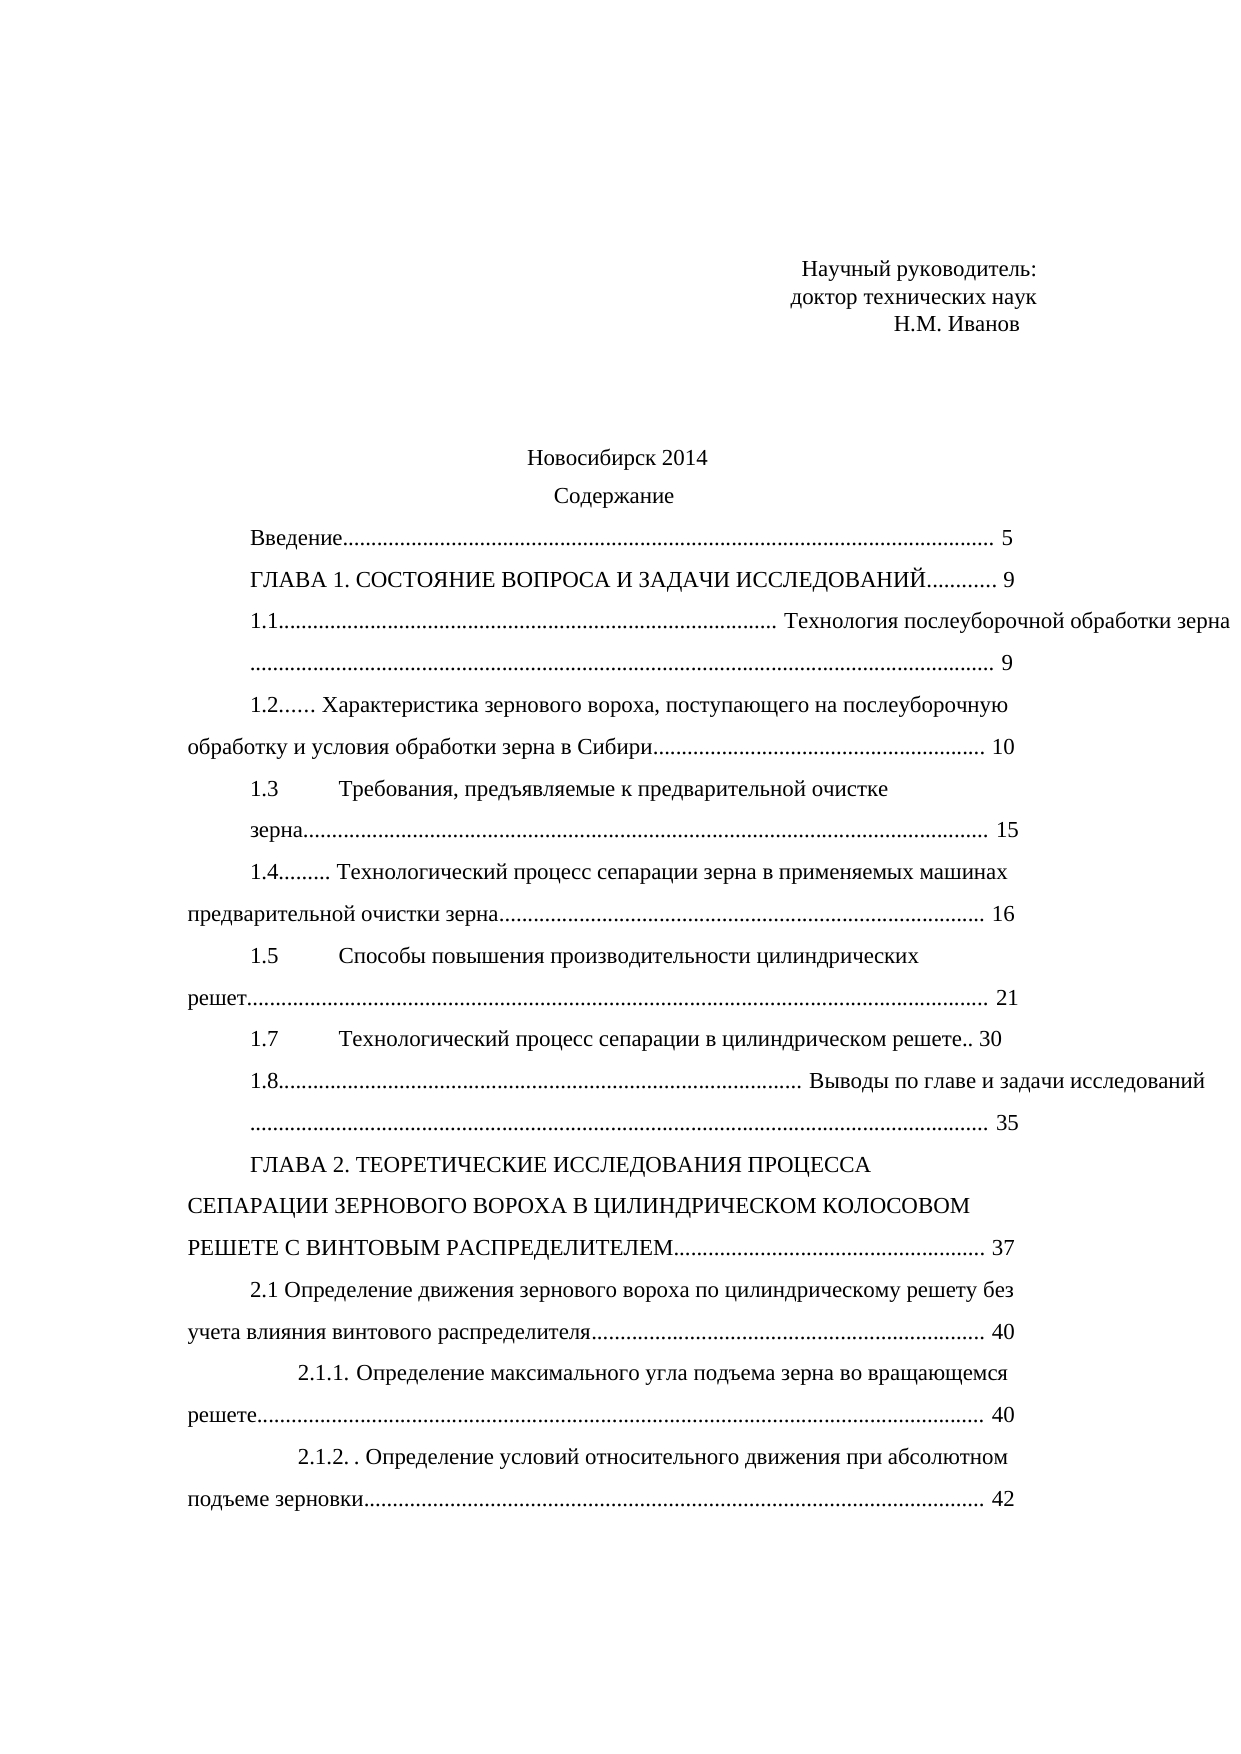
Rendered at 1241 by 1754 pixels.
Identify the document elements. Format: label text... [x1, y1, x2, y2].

list Способы повышения производительности цилиндрических [250, 930, 1058, 972]
text СЕПАРАЦИИ ЗЕРНОВОГО ВОРОХА В ЦИЛИНДРИЧЕСКОМ КОЛОСОВОМ РЕШЕТЕ С ВИНТОВЫМ РАСПРЕДЕЛИТЕЛЕМ 37 [187, 1180, 1056, 1264]
text зерна 15 [250, 804, 1058, 846]
text ГЛАВА 1. СОСТОЯНИЕ ВОПРОСА И ЗАДАЧИ ИССЛЕДОВАНИЙ 9 [187, 554, 1039, 596]
list Определение движения зернового вороха по цилиндрическому решету без учета влияния винтового распределителя 40 [187, 1264, 1056, 1347]
list Требования, предъявляемые к предварительной очистке [250, 763, 1058, 804]
list Определение условий относительного движения при абсолютном подъеме зерновки 42 [187, 1431, 1056, 1514]
list Технологический процесс сепарации зерна в применяемых машинах предварительной очистки зерна 16 [187, 846, 1056, 930]
list Технология послеуборочной обработки зерна 9 [250, 596, 1058, 679]
list Характеристика зернового вороха, поступающего на послеуборочную обработку и условия обработки зерна в Сибири 10 [187, 679, 1056, 763]
text Н.М. Иванов [893, 310, 1058, 337]
text Новосибирск 2014 [185, 447, 1049, 470]
text Введение 5 [250, 512, 1058, 554]
list Определение максимального угла подъема зерна во вращающемся решете 40 [187, 1347, 1056, 1431]
list Выводы по главе и задачи исследований 35 [250, 1055, 1058, 1139]
text ГЛАВА 2. ТЕОРЕТИЧЕСКИЕ ИССЛЕДОВАНИЯ ПРОЦЕССА [250, 1139, 1058, 1180]
text Научный руководитель: доктор технических наук [764, 254, 1037, 310]
list Технологический процесс сепарации в цилиндрическом решете.. 30 [250, 1013, 1058, 1055]
text Содержание [185, 470, 1043, 512]
text решет 21 [187, 972, 1058, 1013]
